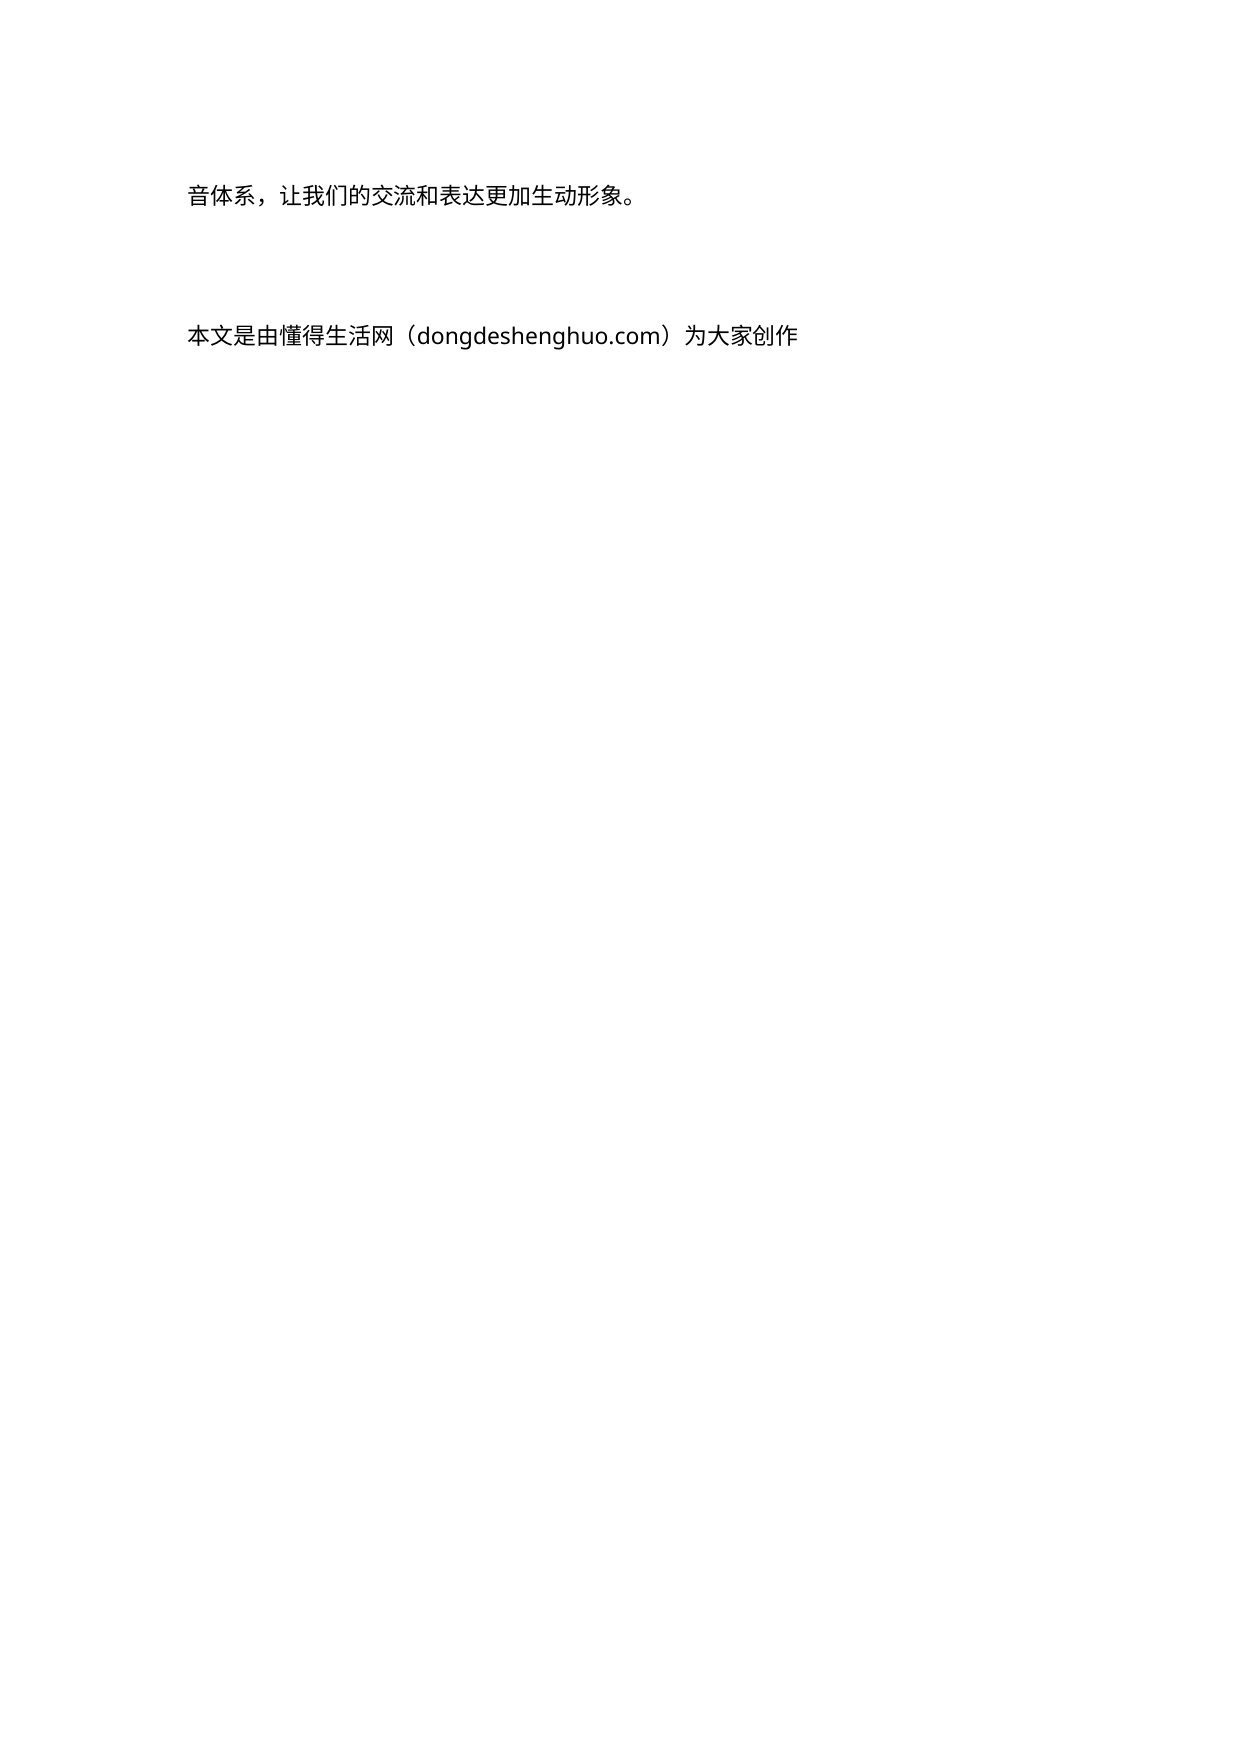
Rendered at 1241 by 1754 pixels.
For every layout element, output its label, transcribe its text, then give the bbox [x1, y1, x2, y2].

text 本文是由懂得生活网（dongdeshenghuo.com）为大家创作 [187, 302, 1053, 367]
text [187, 162, 1053, 227]
